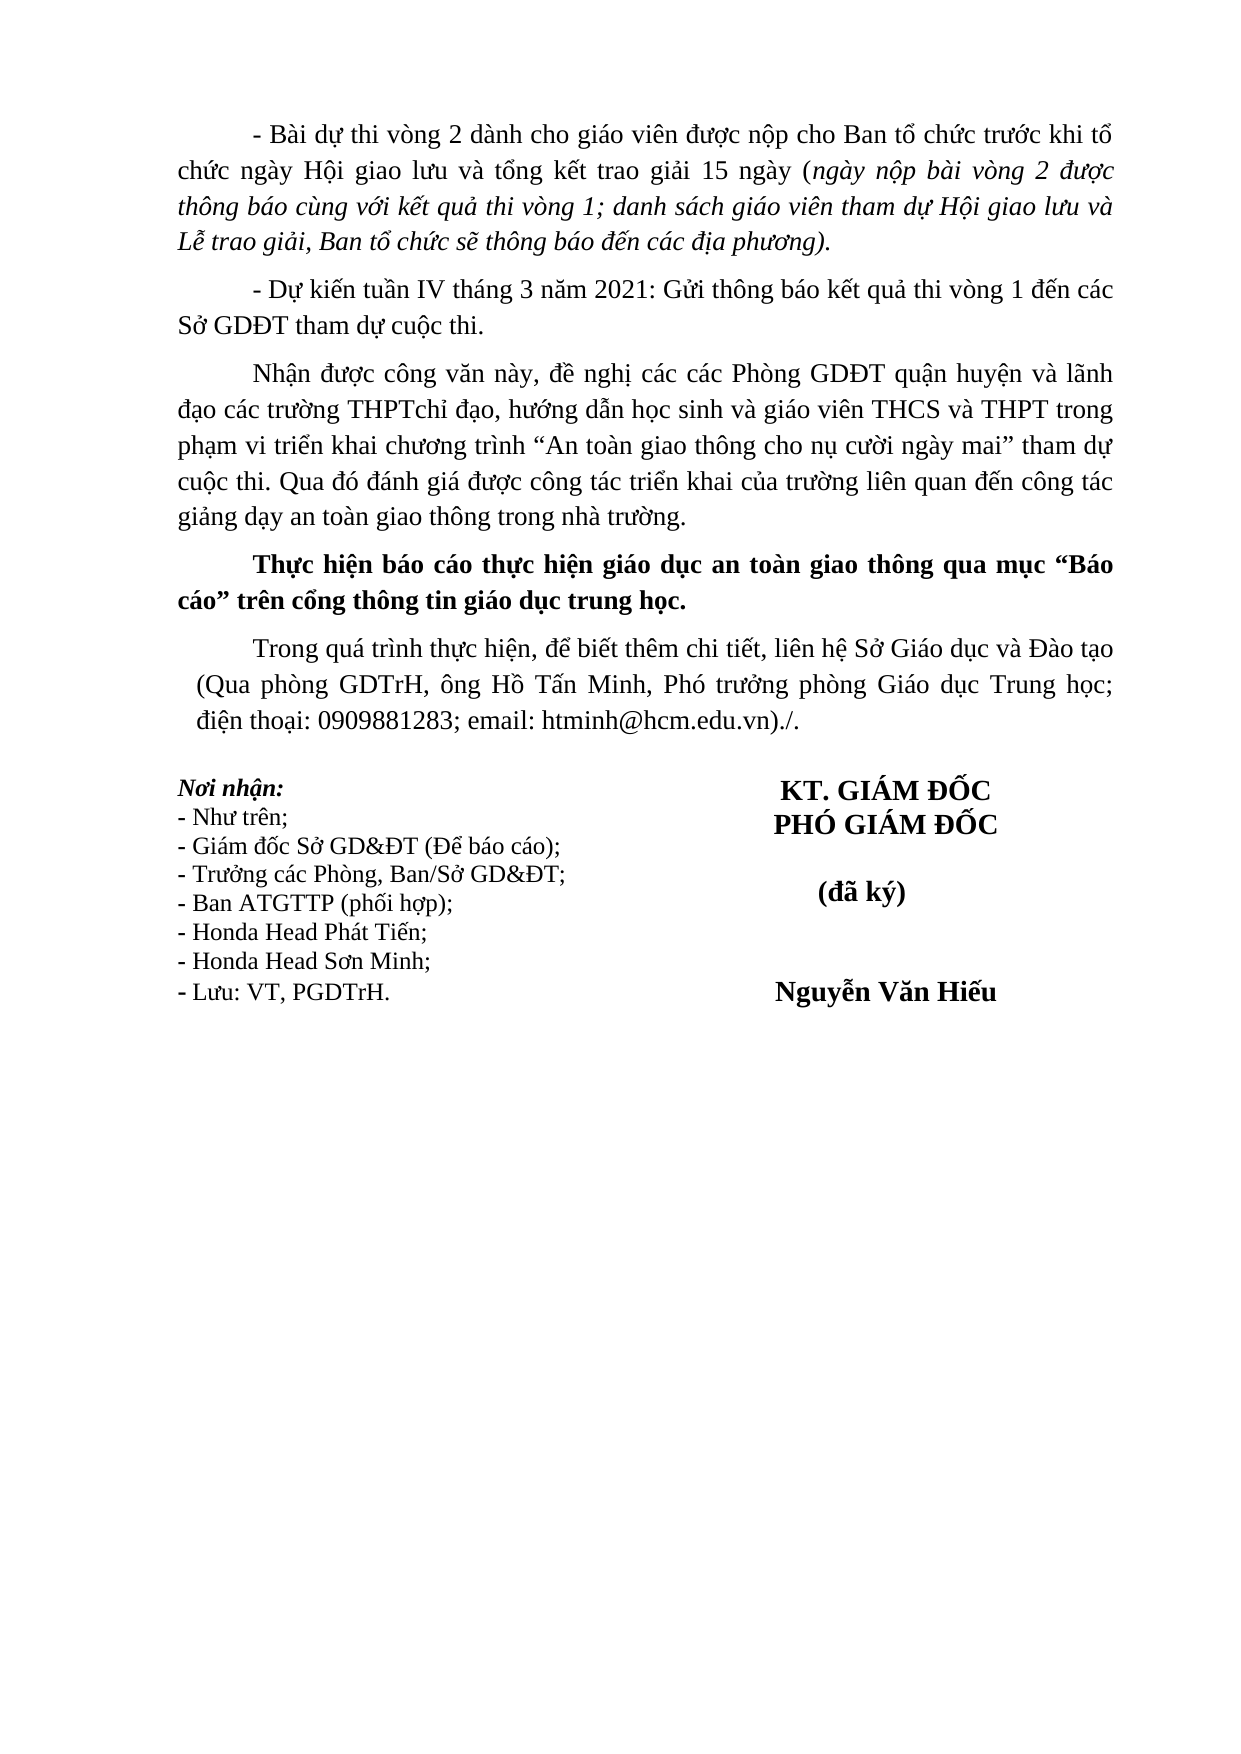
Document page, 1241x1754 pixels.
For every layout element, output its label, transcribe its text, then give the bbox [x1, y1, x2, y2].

list Trong quá trình thực hiện, để biết thêm chi tiết, liên hệ Sở Giáo dục và Đào tạo (Qua phòng GDTrH, ông Hồ Tấn Minh, Phó trưởng phòng Giáo dục Trung học; điện thoại: 0909881283; email: htminh@hcm.edu.vn)./. [196, 633, 1114, 735]
text - Bài dự thi vòng 2 dành cho giáo viên được nộp cho Ban tổ chức trước khi tổ chức ngày Hội giao lưu và tổng kết trao giải 15 ngày (ngày nộp bài vòng 2 được thông báo cùng với kết quả thi vòng 1; danh sách giáo viên tham dự Hội giao lưu và Lễ trao giải, Ban tổ chức sẽ thông báo đến các địa phương). [177, 118, 1114, 256]
text - Dự kiến tuần IV tháng 3 năm 2021: Gửi thông báo kết quả thi vòng 1 đến các Sở GDĐT tham dự cuộc thi. [177, 273, 1114, 340]
text Thực hiện báo cáo thực hiện giáo dục an toàn giao thông qua mục “Báo cáo” trên cổng thông tin giáo dục trung học. [177, 549, 1114, 616]
table_header Nơi nhận: Như trên; Giám đốc Sở GD&ĐT (Để báo cáo); Trưởng các Phòng, Ban/Sở GD&ĐT; Ban ATGTTP (phối hợp); Honda Head Phát Tiến; Honda Head Sơn Minh; Lưu: VT, PGDTrH. [166, 773, 646, 1008]
text Nhận được công văn này, đề nghị các các Phòng GDĐT quận huyện và lãnh đạo các trường THPTchỉ đạo, hướng dẫn học sinh và giáo viên THCS và THPT trong phạm vi triển khai chương trình “An toàn giao thông cho nụ cười ngày mai” tham dự cuộc thi. Qua đó đánh giá được công tác triển khai của trường liên quan đến công tác giảng dạy an toàn giao thông trong nhà trường. [177, 357, 1114, 532]
table_header KT. GIÁM ĐỐC PHÓ GIÁM ĐỐC (đã ký) Nguyễn Văn Hiếu [646, 773, 1126, 1008]
